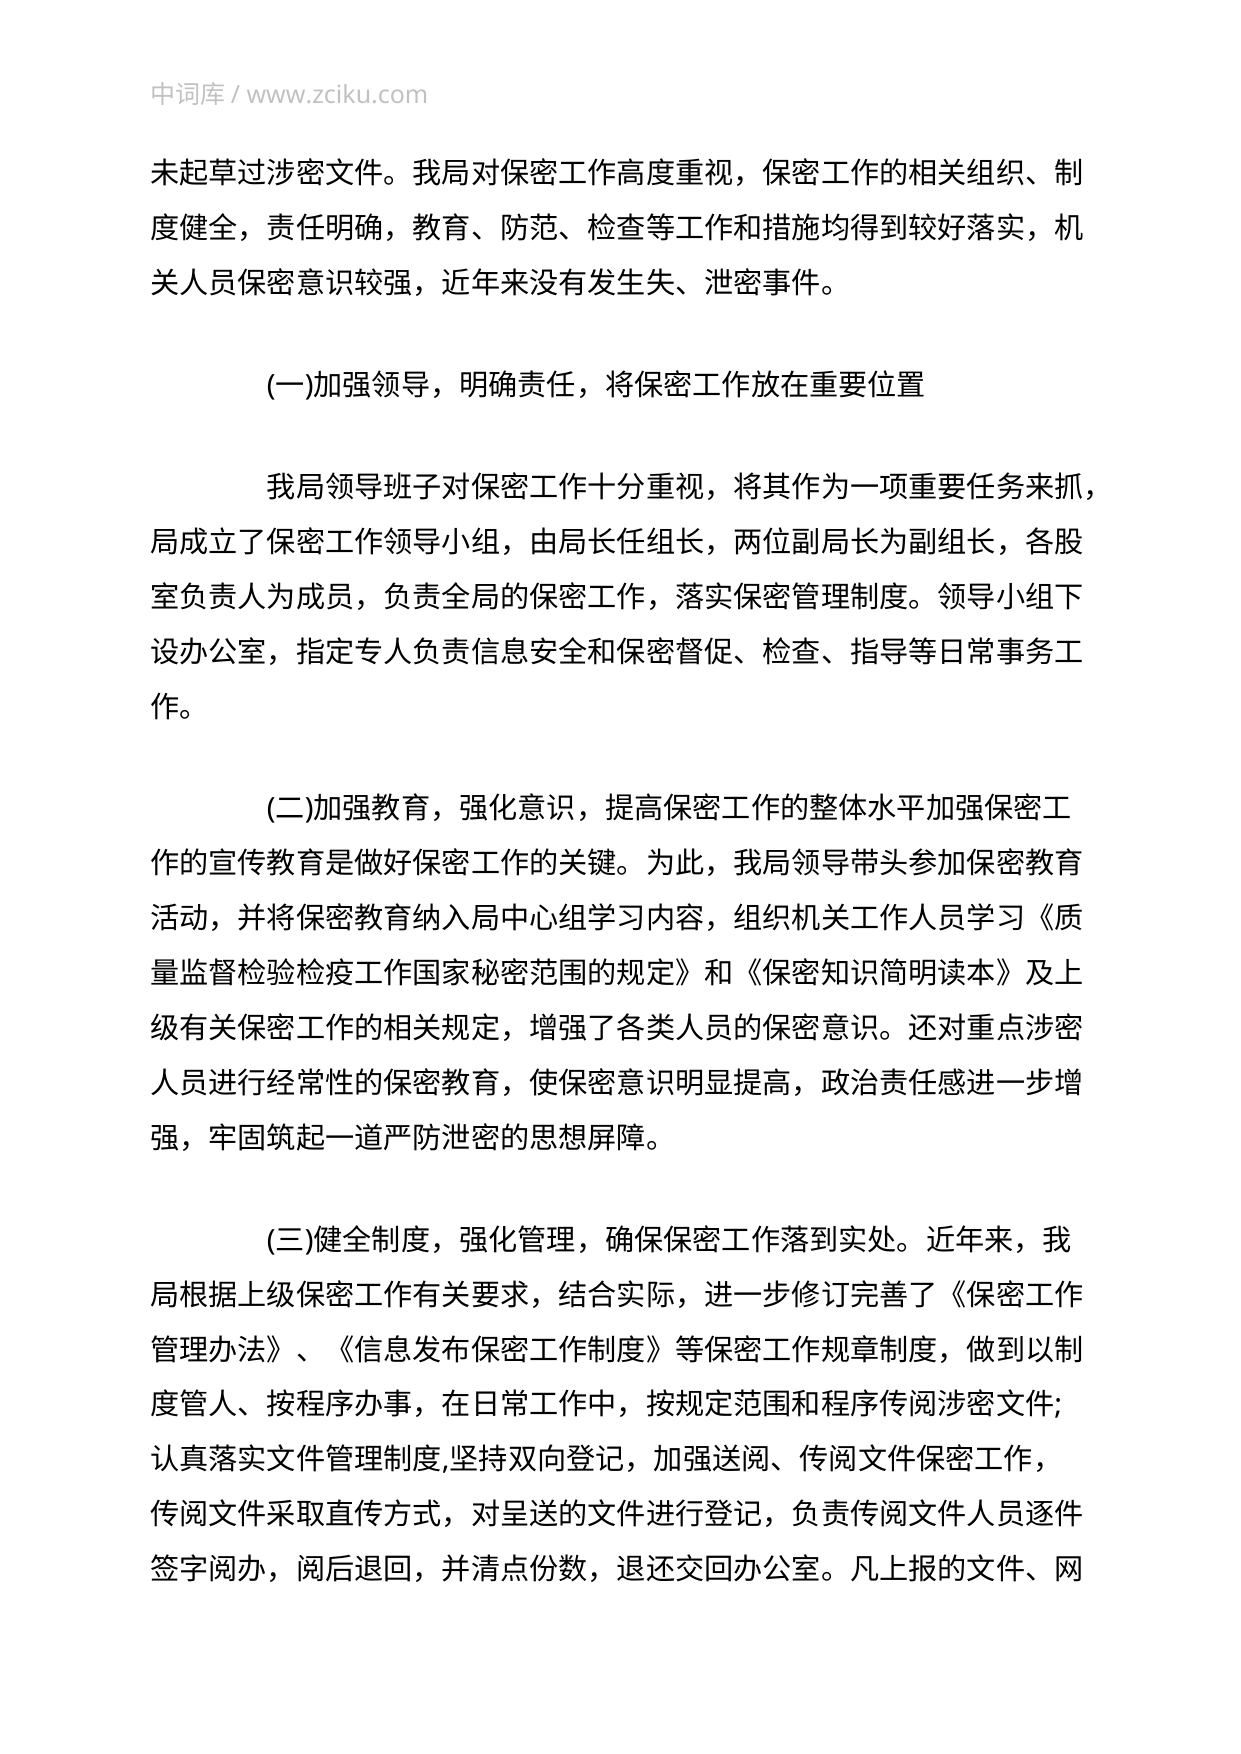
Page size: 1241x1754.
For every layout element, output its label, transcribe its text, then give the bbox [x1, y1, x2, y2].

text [150, 150, 1090, 302]
text (二)加强教育，强化意识，提高保密工作的整体水平加强保密工作的宣传教育是做好保密工作的关键。为此，我局领导带头参加保密教育活动，并将保密教育纳入局中心组学习内容，组织机关工作人员学习《质量监督检验检疫工作国家秘密范围的规定》和《保密知识简明读本》及上级有关保密工作的相关规定，增强了各类人员的保密意识。还对重点涉密人员进行经常性的保密教育，使保密意识明显提高，政治责任感进一步增强，牢固筑起一道严防泄密的思想屏障。 [150, 785, 1090, 1157]
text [150, 1216, 1090, 1588]
text (一)加强领导，明确责任，将保密工作放在重要位置 [150, 362, 1090, 404]
text 我局领导班子对保密工作十分重视，将其作为一项重要任务来抓，局成立了保密工作领导小组，由局长任组长，两位副局长为副组长，各股室负责人为成员，负责全局的保密工作，落实保密管理制度。领导小组下设办公室，指定专人负责信息安全和保密督促、检查、指导等日常事务工作。 [150, 463, 1090, 725]
